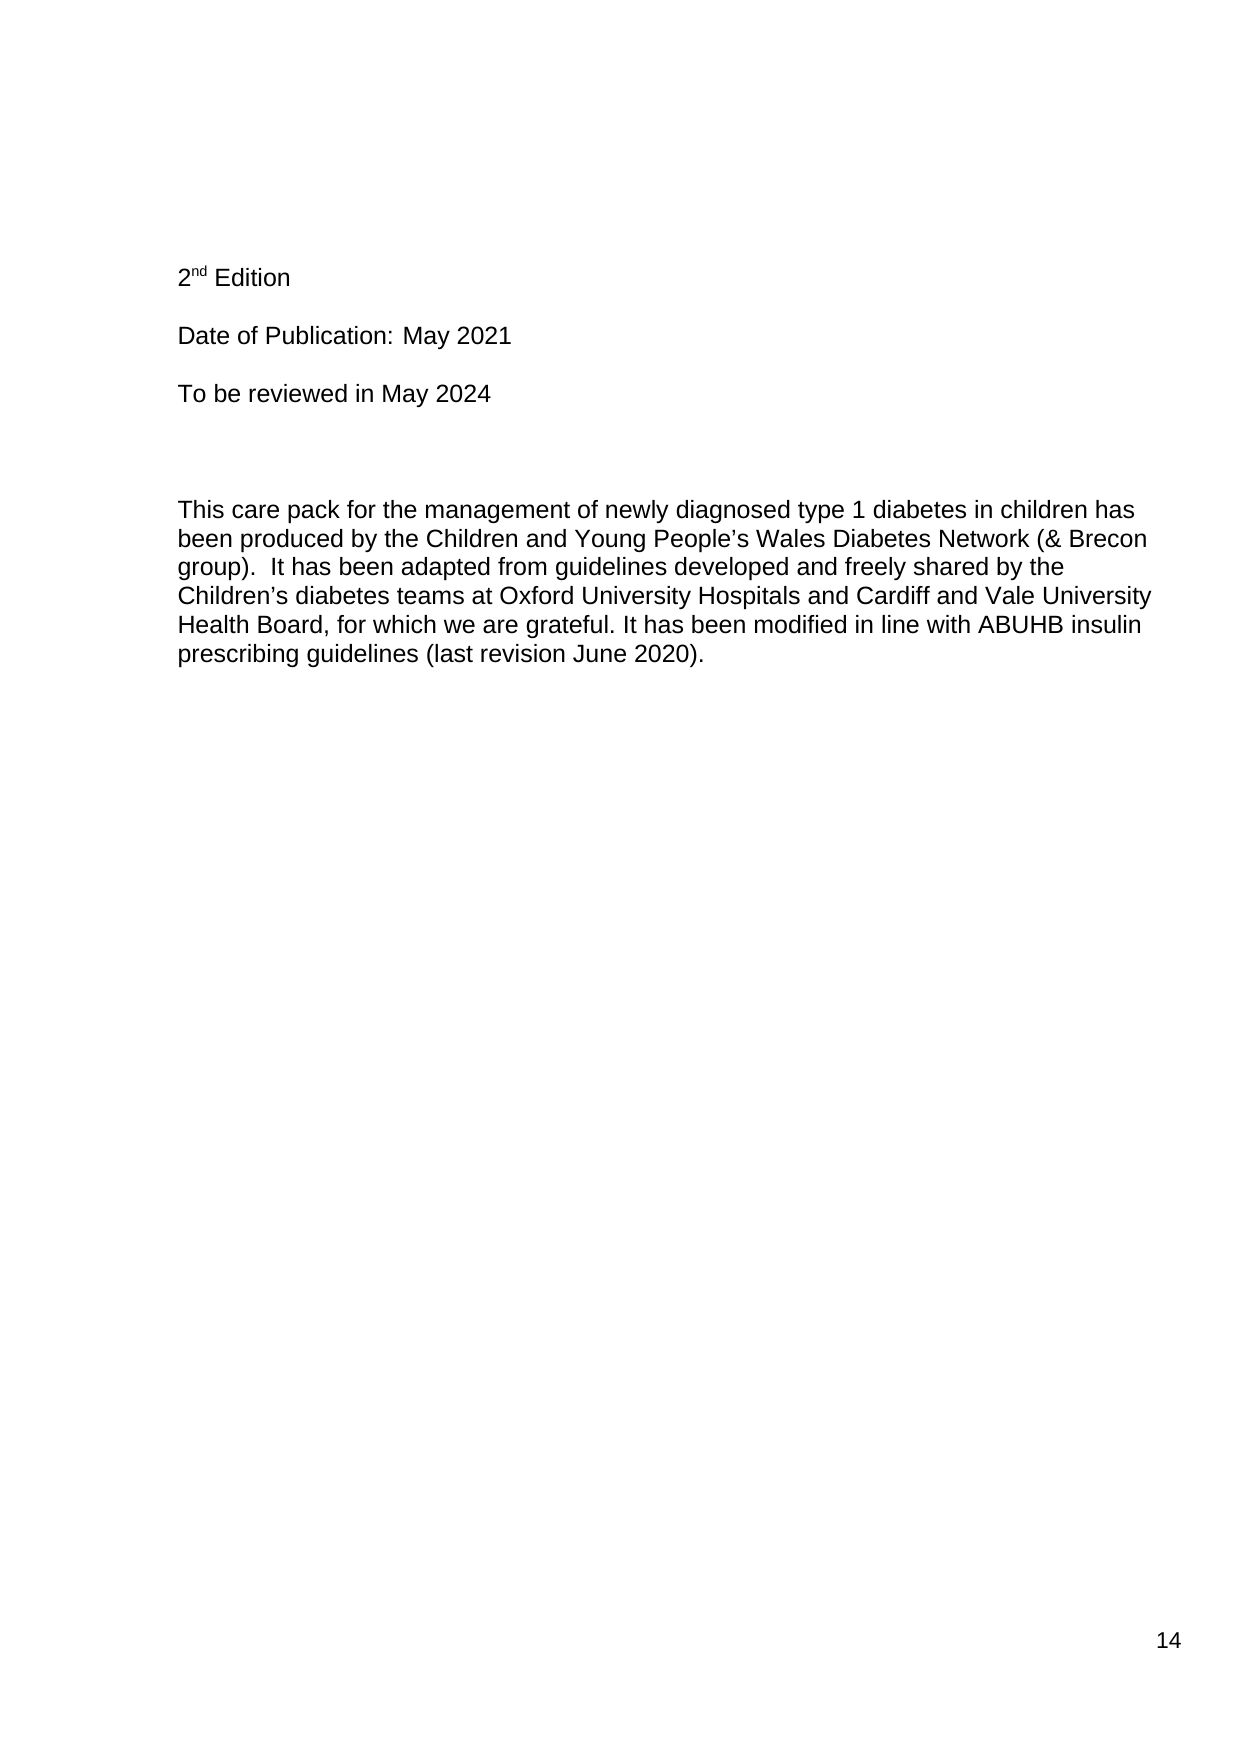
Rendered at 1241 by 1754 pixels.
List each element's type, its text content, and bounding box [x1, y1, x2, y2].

text This care pack for the management of newly diagnosed type 1 diabetes in children has been produced by the Children and Young People’s Wales Diabetes Network (& Brecon group). It has been adapted from guidelines developed and freely shared by the Children’s diabetes teams at Oxford University Hospitals and Cardiff and Vale University Health Board, for which we are grateful. It has been modified in line with ABUHB insulin prescribing guidelines (last revision June 2020). [177, 495, 1181, 667]
text Date of Publication: May 2021 [177, 321, 1181, 350]
text 2nd Edition [177, 263, 1181, 292]
text To be reviewed in May 2024 [177, 379, 1181, 408]
